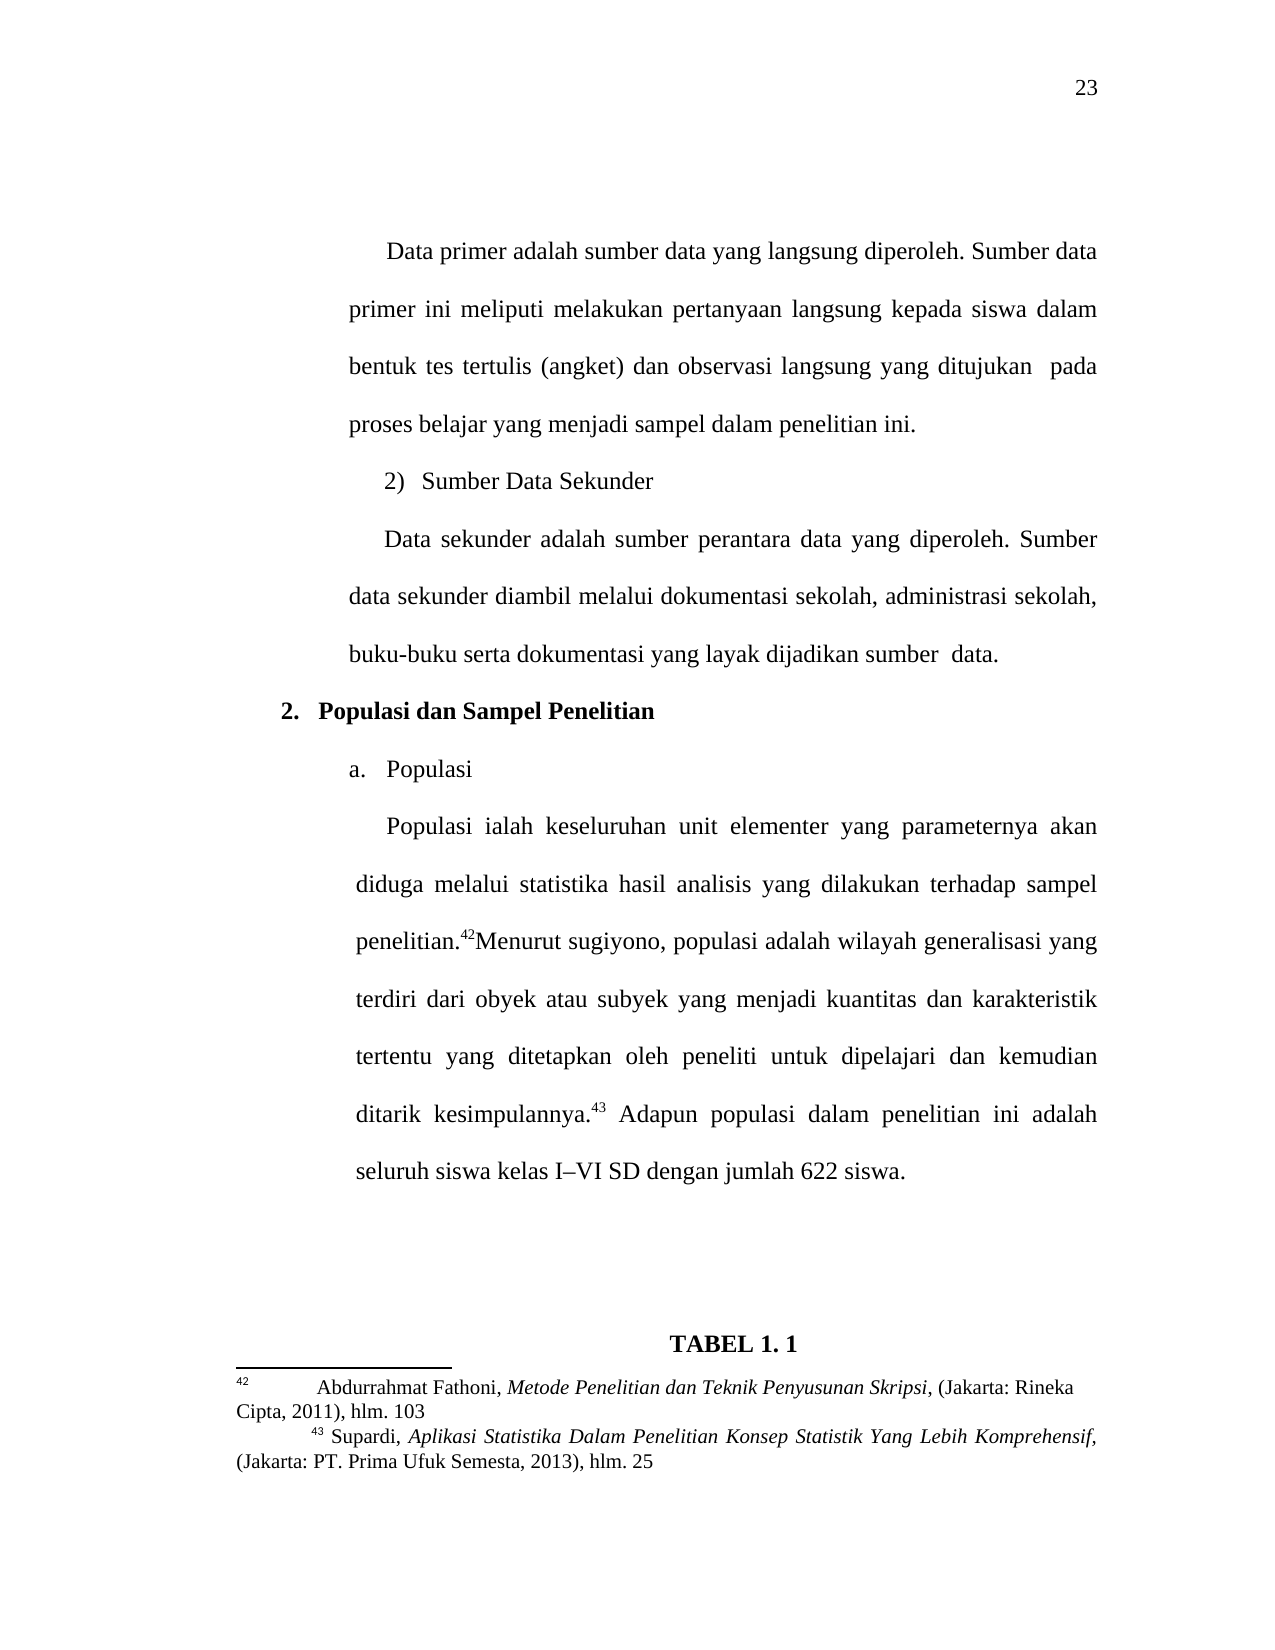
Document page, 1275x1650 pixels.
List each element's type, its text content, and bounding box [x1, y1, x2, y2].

list Populasi dan Sampel Penelitian [281, 696, 1098, 725]
list Data sekunder adalah sumber perantara data yang diperoleh. Sumber data sekunder diambil melalui dokumentasi sekolah, administrasi sekolah, buku-buku serta dokumentasi yang layak dijadikan sumber data. [349, 524, 1098, 667]
list Populasi ialah keseluruhan unit elementer yang parameternya akan diduga melalui statistika hasil analisis yang dilakukan terhadap sampel penelitian.Menurut sugiyono, populasi adalah wilayah generalisasi yang terdiri dari obyek atau subyek yang menjadi kuantitas dan karakteristik tertentu yang ditetapkan oleh peneliti untuk dipelajari dan kemudian ditarik kesimpulannya. Adapun populasi dalam penelitian ini adalah seluruh siswa kelas I–VI SD dengan jumlah 622 siswa. [356, 811, 1098, 1185]
list Data primer adalah sumber data yang langsung diperoleh. Sumber data primer ini meliputi melakukan pertanyaan langsung kepada siswa dalam bentuk tes tertulis (angket) dan observasi langsung yang ditujukan pada proses belajar yang menjadi sampel dalam penelitian ini. [349, 236, 1098, 437]
list TABEL 1. 1 [369, 1329, 1098, 1357]
list Populasi [349, 754, 1098, 782]
list Sumber Data Sekunder [384, 466, 1098, 495]
